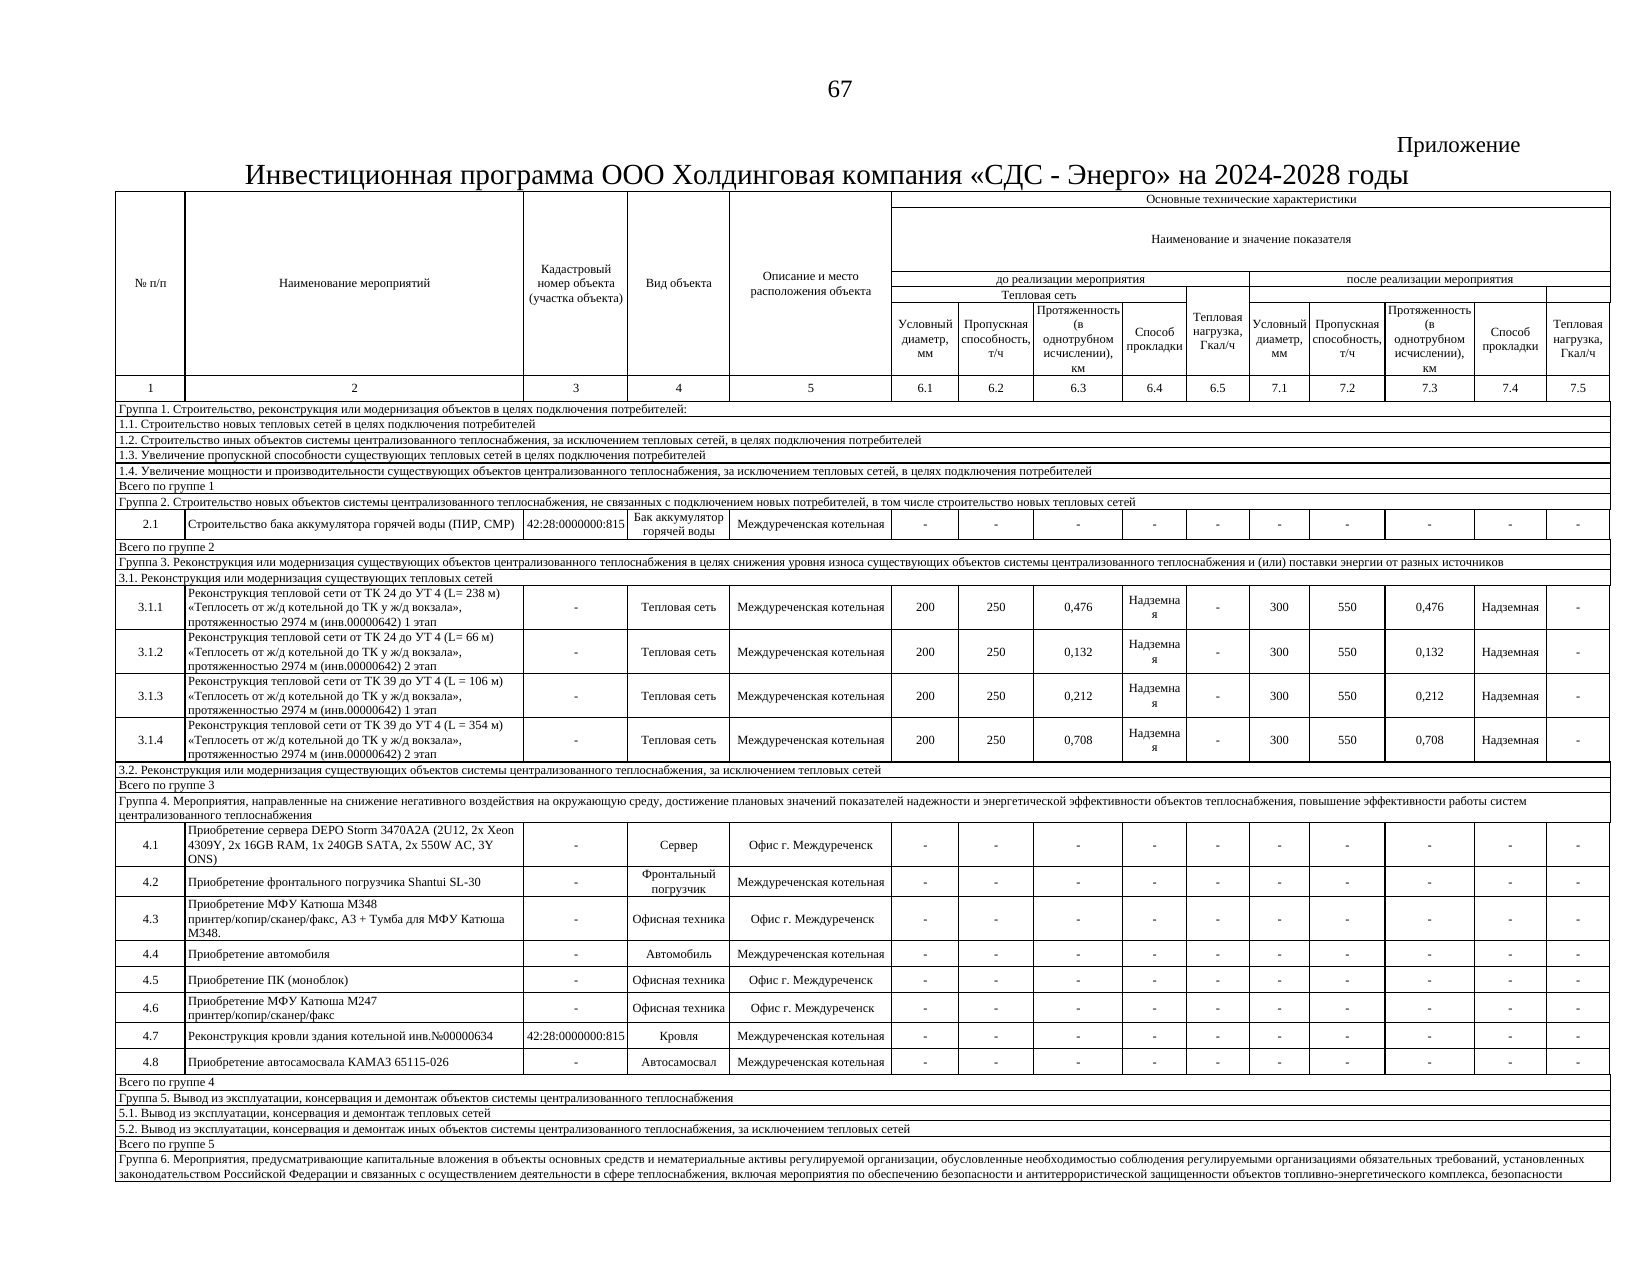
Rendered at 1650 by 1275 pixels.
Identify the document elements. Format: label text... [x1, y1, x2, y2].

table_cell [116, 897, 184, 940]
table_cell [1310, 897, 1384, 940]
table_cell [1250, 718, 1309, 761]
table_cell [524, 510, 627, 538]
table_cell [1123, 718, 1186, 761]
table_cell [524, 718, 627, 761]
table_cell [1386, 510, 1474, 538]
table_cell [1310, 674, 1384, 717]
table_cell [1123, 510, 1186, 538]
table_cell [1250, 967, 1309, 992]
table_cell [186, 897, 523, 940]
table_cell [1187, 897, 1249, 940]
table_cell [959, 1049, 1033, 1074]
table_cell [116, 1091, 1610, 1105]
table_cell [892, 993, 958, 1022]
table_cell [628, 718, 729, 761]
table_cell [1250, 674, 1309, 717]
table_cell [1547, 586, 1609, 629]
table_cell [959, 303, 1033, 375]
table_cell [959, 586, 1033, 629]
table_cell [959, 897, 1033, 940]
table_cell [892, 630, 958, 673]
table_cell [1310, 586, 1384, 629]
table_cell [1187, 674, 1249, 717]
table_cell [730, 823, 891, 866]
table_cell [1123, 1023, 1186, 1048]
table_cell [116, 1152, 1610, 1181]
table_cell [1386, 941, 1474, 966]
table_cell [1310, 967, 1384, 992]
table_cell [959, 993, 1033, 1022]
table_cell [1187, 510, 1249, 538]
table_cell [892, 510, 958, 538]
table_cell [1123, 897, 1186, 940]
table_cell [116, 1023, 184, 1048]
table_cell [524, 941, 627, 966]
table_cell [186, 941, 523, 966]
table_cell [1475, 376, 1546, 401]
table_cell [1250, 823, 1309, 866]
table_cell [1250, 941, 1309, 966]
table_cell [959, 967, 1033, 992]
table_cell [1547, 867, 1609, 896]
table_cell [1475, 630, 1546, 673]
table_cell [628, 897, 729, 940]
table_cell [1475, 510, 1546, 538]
text Приложение [133, 131, 1520, 158]
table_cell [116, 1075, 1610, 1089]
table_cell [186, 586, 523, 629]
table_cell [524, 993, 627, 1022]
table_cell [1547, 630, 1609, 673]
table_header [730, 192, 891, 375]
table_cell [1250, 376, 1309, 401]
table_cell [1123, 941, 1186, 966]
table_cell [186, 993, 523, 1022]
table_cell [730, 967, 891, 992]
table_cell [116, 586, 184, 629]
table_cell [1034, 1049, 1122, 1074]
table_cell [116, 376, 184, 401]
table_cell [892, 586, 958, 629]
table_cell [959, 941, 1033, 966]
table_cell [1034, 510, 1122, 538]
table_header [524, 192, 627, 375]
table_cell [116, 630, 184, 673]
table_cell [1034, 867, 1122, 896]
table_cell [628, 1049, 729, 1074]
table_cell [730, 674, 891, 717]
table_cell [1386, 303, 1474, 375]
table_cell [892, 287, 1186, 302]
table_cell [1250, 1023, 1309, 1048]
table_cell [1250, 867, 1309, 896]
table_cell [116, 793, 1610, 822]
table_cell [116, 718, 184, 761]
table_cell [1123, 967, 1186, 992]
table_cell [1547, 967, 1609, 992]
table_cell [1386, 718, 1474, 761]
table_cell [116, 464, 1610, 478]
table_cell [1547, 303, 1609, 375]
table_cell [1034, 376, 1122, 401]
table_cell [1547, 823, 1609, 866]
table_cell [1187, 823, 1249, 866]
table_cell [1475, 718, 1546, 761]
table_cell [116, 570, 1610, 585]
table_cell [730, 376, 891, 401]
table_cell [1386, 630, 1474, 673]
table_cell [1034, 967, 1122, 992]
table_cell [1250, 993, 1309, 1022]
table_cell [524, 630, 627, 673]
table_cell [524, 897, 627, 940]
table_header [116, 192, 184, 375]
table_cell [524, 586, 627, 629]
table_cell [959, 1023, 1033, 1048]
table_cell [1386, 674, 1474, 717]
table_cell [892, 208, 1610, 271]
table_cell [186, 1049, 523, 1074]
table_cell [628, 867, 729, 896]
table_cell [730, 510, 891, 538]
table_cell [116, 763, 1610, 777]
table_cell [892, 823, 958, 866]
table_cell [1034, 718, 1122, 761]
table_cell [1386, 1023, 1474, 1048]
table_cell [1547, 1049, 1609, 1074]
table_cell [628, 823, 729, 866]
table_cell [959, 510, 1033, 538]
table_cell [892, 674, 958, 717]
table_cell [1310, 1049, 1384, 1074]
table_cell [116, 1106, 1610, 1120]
text Инвестиционная программа ООО Холдинговая компания «СДС - Энерго» на 2024-2028 годы [133, 158, 1520, 191]
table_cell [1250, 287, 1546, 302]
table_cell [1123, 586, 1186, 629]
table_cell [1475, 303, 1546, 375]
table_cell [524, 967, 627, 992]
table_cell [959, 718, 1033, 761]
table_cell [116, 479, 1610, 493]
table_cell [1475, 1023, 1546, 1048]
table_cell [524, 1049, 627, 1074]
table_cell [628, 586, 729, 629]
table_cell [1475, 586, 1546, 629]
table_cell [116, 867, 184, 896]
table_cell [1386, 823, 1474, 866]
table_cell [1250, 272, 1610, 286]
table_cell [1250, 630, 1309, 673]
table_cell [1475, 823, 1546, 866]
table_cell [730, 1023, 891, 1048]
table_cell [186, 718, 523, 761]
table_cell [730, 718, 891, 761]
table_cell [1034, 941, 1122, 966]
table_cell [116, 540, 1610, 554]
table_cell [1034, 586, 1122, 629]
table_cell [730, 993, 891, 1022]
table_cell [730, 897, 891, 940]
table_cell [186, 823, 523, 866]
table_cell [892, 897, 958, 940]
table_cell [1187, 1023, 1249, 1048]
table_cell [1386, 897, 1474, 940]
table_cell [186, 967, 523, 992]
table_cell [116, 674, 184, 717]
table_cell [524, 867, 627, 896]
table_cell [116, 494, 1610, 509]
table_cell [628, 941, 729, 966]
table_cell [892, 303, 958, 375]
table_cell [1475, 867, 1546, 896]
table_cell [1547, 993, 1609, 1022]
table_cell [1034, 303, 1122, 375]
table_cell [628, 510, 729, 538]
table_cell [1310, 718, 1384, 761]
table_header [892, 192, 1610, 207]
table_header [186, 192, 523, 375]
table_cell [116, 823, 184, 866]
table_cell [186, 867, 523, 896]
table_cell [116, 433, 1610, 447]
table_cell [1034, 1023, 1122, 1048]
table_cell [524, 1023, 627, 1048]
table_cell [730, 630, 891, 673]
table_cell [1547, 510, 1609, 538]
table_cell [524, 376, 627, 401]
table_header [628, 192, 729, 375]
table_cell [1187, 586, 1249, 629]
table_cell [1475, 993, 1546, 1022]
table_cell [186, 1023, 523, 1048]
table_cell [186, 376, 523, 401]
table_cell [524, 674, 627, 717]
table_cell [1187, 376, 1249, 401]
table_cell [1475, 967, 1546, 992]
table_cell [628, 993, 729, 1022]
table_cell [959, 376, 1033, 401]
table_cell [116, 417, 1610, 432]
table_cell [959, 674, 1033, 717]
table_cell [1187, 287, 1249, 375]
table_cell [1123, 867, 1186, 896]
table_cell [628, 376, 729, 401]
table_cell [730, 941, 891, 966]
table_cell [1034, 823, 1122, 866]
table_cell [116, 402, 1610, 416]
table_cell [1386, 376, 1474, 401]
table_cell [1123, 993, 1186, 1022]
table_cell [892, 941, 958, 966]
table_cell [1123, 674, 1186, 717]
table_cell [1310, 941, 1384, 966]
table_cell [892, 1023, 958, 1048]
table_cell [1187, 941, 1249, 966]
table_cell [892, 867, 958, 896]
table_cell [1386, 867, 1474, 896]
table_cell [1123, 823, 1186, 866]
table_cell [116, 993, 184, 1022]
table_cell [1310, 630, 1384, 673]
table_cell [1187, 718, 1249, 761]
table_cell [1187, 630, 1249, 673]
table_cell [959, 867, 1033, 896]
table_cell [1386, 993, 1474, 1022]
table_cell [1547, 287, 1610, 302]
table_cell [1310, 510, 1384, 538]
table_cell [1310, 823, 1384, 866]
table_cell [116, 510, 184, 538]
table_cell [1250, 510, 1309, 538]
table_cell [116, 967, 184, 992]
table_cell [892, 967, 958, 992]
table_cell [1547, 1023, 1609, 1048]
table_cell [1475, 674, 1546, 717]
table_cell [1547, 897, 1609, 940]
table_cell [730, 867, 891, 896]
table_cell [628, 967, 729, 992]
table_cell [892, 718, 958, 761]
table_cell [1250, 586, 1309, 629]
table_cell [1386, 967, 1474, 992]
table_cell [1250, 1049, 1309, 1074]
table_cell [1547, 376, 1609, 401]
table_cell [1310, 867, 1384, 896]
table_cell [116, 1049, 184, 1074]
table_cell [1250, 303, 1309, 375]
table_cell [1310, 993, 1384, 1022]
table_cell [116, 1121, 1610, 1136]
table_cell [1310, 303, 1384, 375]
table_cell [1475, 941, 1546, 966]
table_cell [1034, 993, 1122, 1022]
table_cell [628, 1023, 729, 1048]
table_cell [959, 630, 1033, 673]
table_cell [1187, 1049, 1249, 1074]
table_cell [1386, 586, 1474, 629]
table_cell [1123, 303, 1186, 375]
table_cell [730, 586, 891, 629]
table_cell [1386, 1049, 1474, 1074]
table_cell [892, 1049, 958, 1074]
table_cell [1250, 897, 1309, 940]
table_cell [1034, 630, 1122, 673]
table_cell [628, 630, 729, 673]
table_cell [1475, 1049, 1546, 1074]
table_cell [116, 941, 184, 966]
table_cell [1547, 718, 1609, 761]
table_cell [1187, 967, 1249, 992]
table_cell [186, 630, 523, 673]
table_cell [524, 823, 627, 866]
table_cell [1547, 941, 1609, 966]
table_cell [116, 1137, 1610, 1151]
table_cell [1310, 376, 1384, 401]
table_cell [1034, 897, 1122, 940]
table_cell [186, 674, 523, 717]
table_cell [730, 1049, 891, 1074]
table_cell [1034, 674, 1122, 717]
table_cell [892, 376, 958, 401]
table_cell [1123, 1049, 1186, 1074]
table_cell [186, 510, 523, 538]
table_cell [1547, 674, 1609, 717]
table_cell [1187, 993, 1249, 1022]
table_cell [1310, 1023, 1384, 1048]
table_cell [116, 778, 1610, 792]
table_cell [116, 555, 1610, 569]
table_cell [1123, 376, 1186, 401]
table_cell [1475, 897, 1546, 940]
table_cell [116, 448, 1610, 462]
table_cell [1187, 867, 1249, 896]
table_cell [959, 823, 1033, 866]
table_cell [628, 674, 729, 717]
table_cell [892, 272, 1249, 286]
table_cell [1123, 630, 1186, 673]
